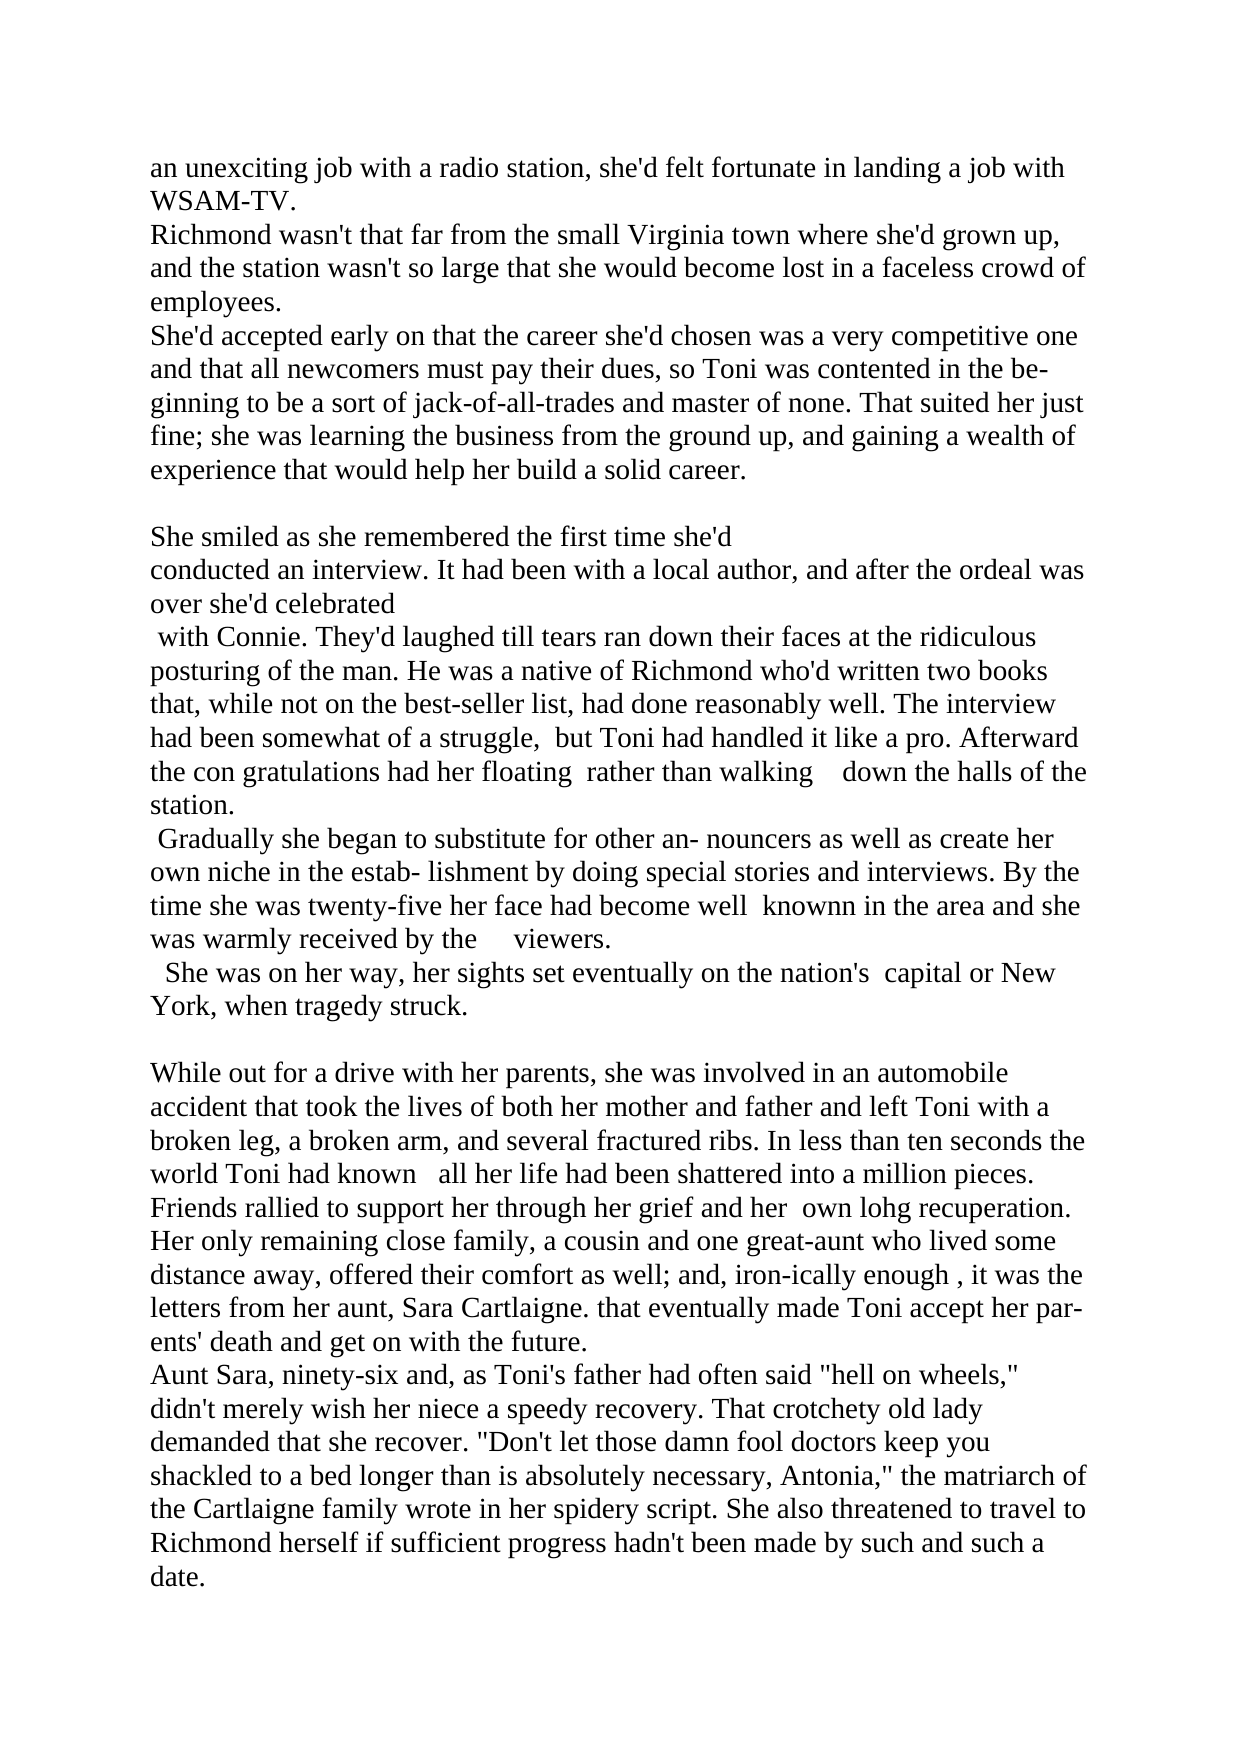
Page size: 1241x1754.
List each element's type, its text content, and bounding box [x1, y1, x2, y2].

text Gradually she began to substitute for other an- nouncers as well as create her own niche in the estab- lishment by doing special stories and interviews. By the time she was twenty-five her face had become well knownn in the area and she was warmly received by the viewers. [150, 821, 1090, 955]
text Aunt Sara, ninety-six and, as Toni's father had often said "hell on wheels," didn't merely wish her niece a speedy recovery. That crotchety old lady demanded that she recover. "Don't let those damn fool doctors keep you shackled to a bed longer than is absolutely necessary, Antonia," the matriarch of the Cartlaigne family wrote in her spidery script. She also threatened to travel to Richmond herself if sufficient progress hadn't been made by such and such a date. [150, 1357, 1090, 1592]
text She'd accepted early on that the career she'd chosen was a very competitive one and that all newcomers must pay their dues, so Toni was contented in the beginning to be a sort of jack-of-all-trades and master of none. That suited her just fine; she was learning the business from the ground up, and gaining a wealth of experience that would help her build a solid career. [150, 318, 1090, 485]
text with Connie. They'd laughed till tears ran down their faces at the ridiculous posturing of the man. He was a native of Richmond who'd written two books that, while not on the best-seller list, had done reasonably well. The interview had been somewhat of a struggle, but Toni had handled it like a pro. Afterward the con gratulations had her floating rather than walking down the halls of the station. [150, 619, 1090, 821]
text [150, 150, 1090, 217]
text While out for a drive with her parents, she was involved in an automobile accident that took the lives of both her mother and father and left Toni with a broken leg, a broken arm, and several fractured ribs. In less than ten seconds the world Toni had known all her life had been shattered into a million pieces. Friends rallied to support her through her grief and her own lohg recuperation. Her only remaining close family, a cousin and one great-aunt who lived some distance away, offered their comfort as well; and, iron-ically enough , it was the letters from her aunt, Sara Cartlaigne. that eventually made Toni accept her par-ents' death and get on with the future. [150, 1056, 1090, 1357]
text She smiled as she remembered the first time she'd [150, 519, 1090, 552]
text conducted an interview. It had been with a local author, and after the ordeal was over she'd celebrated [150, 552, 1090, 619]
text She was on her way, her sights set eventually on the nation's capital or New York, when tragedy struck. [150, 955, 1090, 1022]
text Richmond wasn't that far from the small Virginia town where she'd grown up, and the station wasn't so large that she would become lost in a faceless crowd of employees. [150, 217, 1090, 318]
